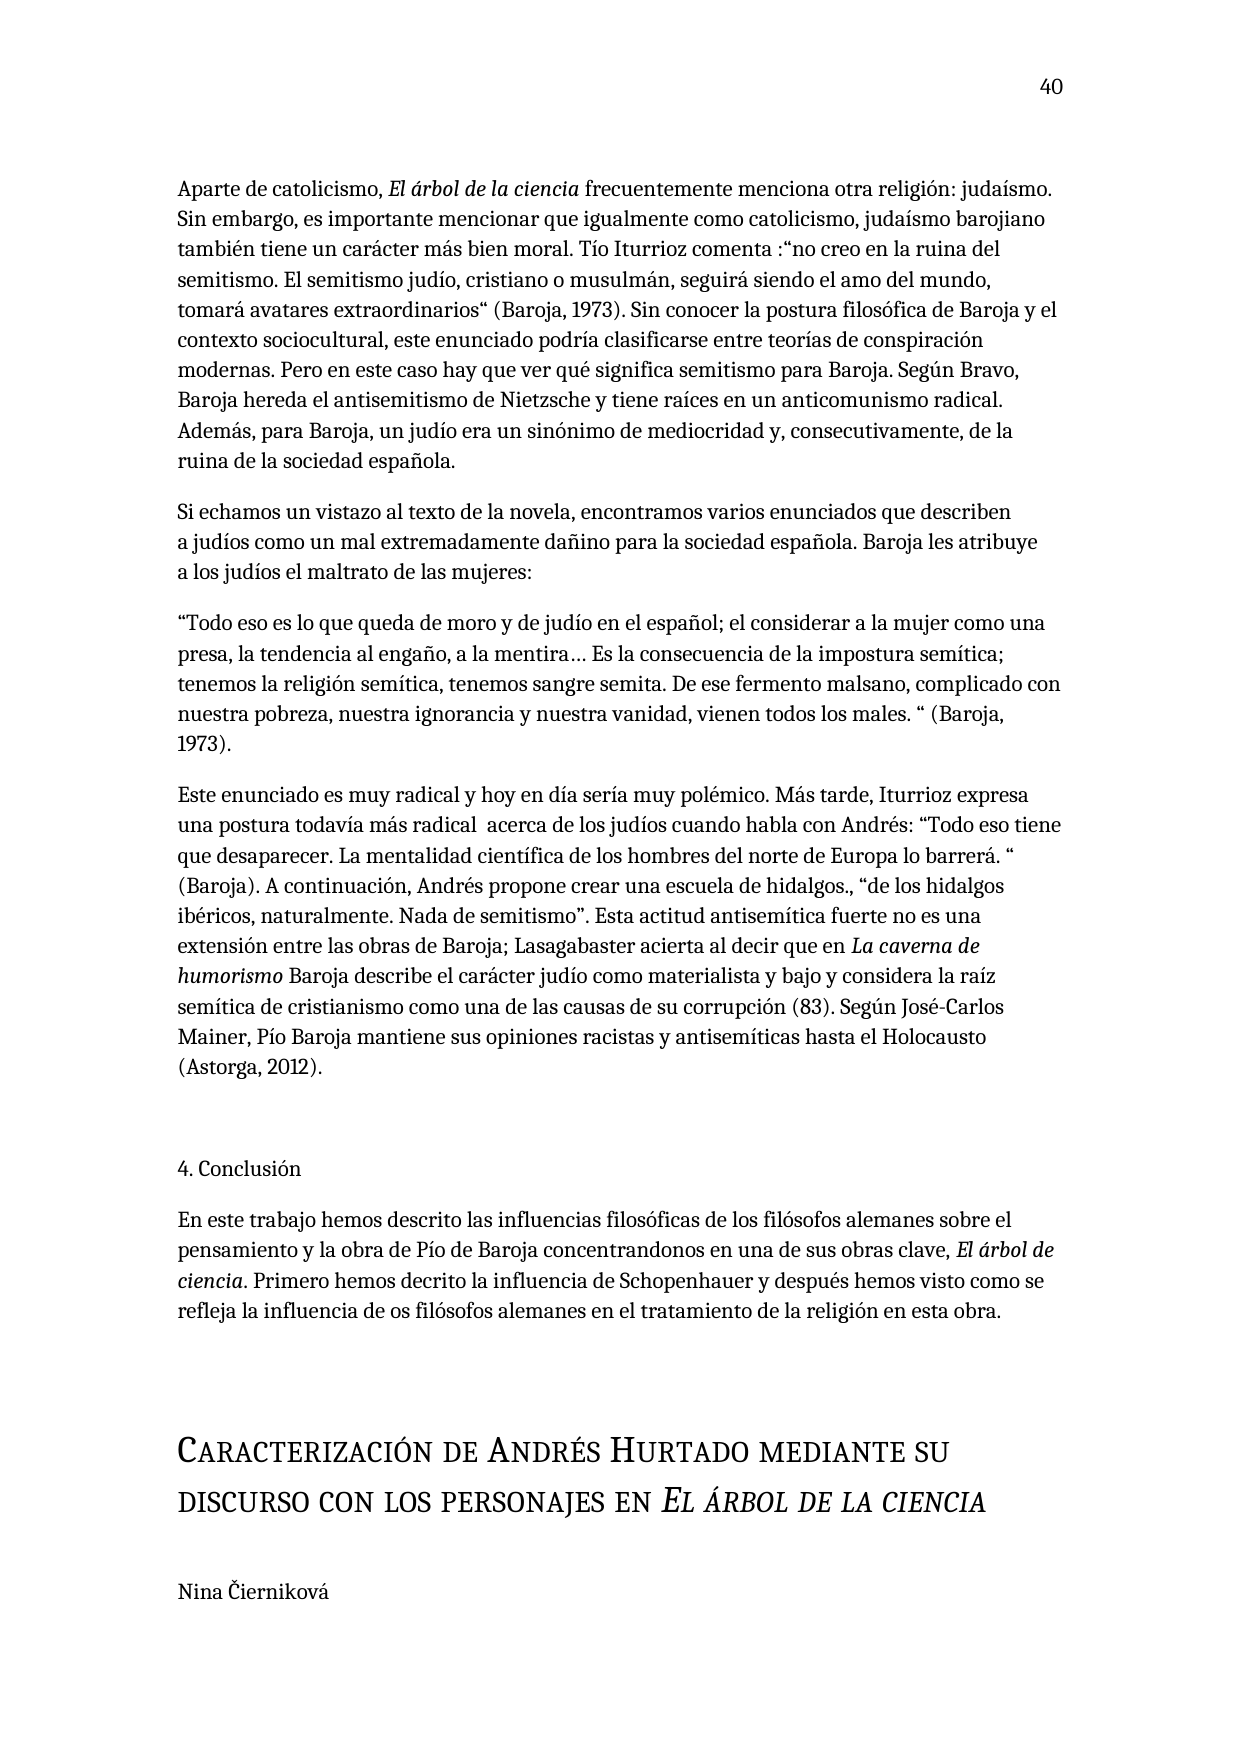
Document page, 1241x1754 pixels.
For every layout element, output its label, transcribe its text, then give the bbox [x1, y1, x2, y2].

text 4. Conclusión [177, 1156, 1063, 1182]
text Este enunciado es muy radical y hoy en día sería muy polémico. Más tarde, Iturrioz expresa una postura todavía más radical acerca de los judíos cuando habla con Andrés: “Todo eso tiene que desaparecer. La mentalidad científica de los hombres del norte de Europa lo barrerá. “ (Baroja). A continuación, Andrés propone crear una escuela de hidalgos., “de los hidalgos ibéricos, naturalmente. Nada de semitismo”. Esta actitud antisemítica fuerte no es una extensión entre las obras de Baroja; Lasagabaster acierta al decir que en La caverna de humorismo Baroja describe el carácter judío como materialista y bajo y considera la raíz semítica de cristianismo como una de las causas de su corrupción (83). Según José-Carlos Mainer, Pío Baroja mantiene sus opiniones racistas y antisemíticas hasta el Holocausto (Astorga, 2012). [177, 782, 1063, 1080]
subtitle Caracterización de Andrés Hurtado mediante su discurso con los personajes en El árbol de la ciencia [177, 1429, 1063, 1522]
text Nina Čierniková [177, 1579, 1063, 1606]
text “Todo eso es lo que queda de moro y de judío en el español; el considerar a la mujer como una presa, la tendencia al engaño, a la mentira… Es la consecuencia de la impostura semítica; tenemos la religión semítica, tenemos sangre semita. De ese fermento malsano, complicado con nuestra pobreza, nuestra ignorancia y nuestra vanidad, vienen todos los males. “ (Baroja, 1973). [177, 610, 1063, 757]
text Aparte de catolicismo, El árbol de la ciencia frecuentemente menciona otra religión: judaísmo. Sin embargo, es importante mencionar que igualmente como catolicismo, judaísmo barojiano también tiene un carácter más bien moral. Tío Iturrioz comenta :“no creo en la ruina del semitismo. El semitismo judío, cristiano o musulmán, seguirá siendo el amo del mundo, tomará avatares extraordinarios“ (Baroja, 1973). Sin conocer la postura filosófica de Baroja y el contexto sociocultural, este enunciado podría clasificarse entre teorías de conspiración modernas. Pero en este caso hay que ver qué significa semitismo para Baroja. Según Bravo, Baroja hereda el antisemitismo de Nietzsche y tiene raíces en un anticomunismo radical. Además, para Baroja, un judío era un sinónimo de mediocridad y, consecutivamente, de la ruina de la sociedad española. [177, 176, 1063, 474]
text En este trabajo hemos descrito las influencias filosóficas de los filósofos alemanes sobre el pensamiento y la obra de Pío de Baroja concentrandonos en una de sus obras clave, El árbol de ciencia. Primero hemos decrito la influencia de Schopenhauer y después hemos visto como se refleja la influencia de os filósofos alemanes en el tratamiento de la religión en esta obra. [177, 1207, 1063, 1324]
text Si echamos un vistazo al texto de la novela, encontramos varios enunciados que describen a judíos como un mal extremadamente dañino para la sociedad española. Baroja les atribuye a los judíos el maltrato de las mujeres: [177, 499, 1063, 586]
